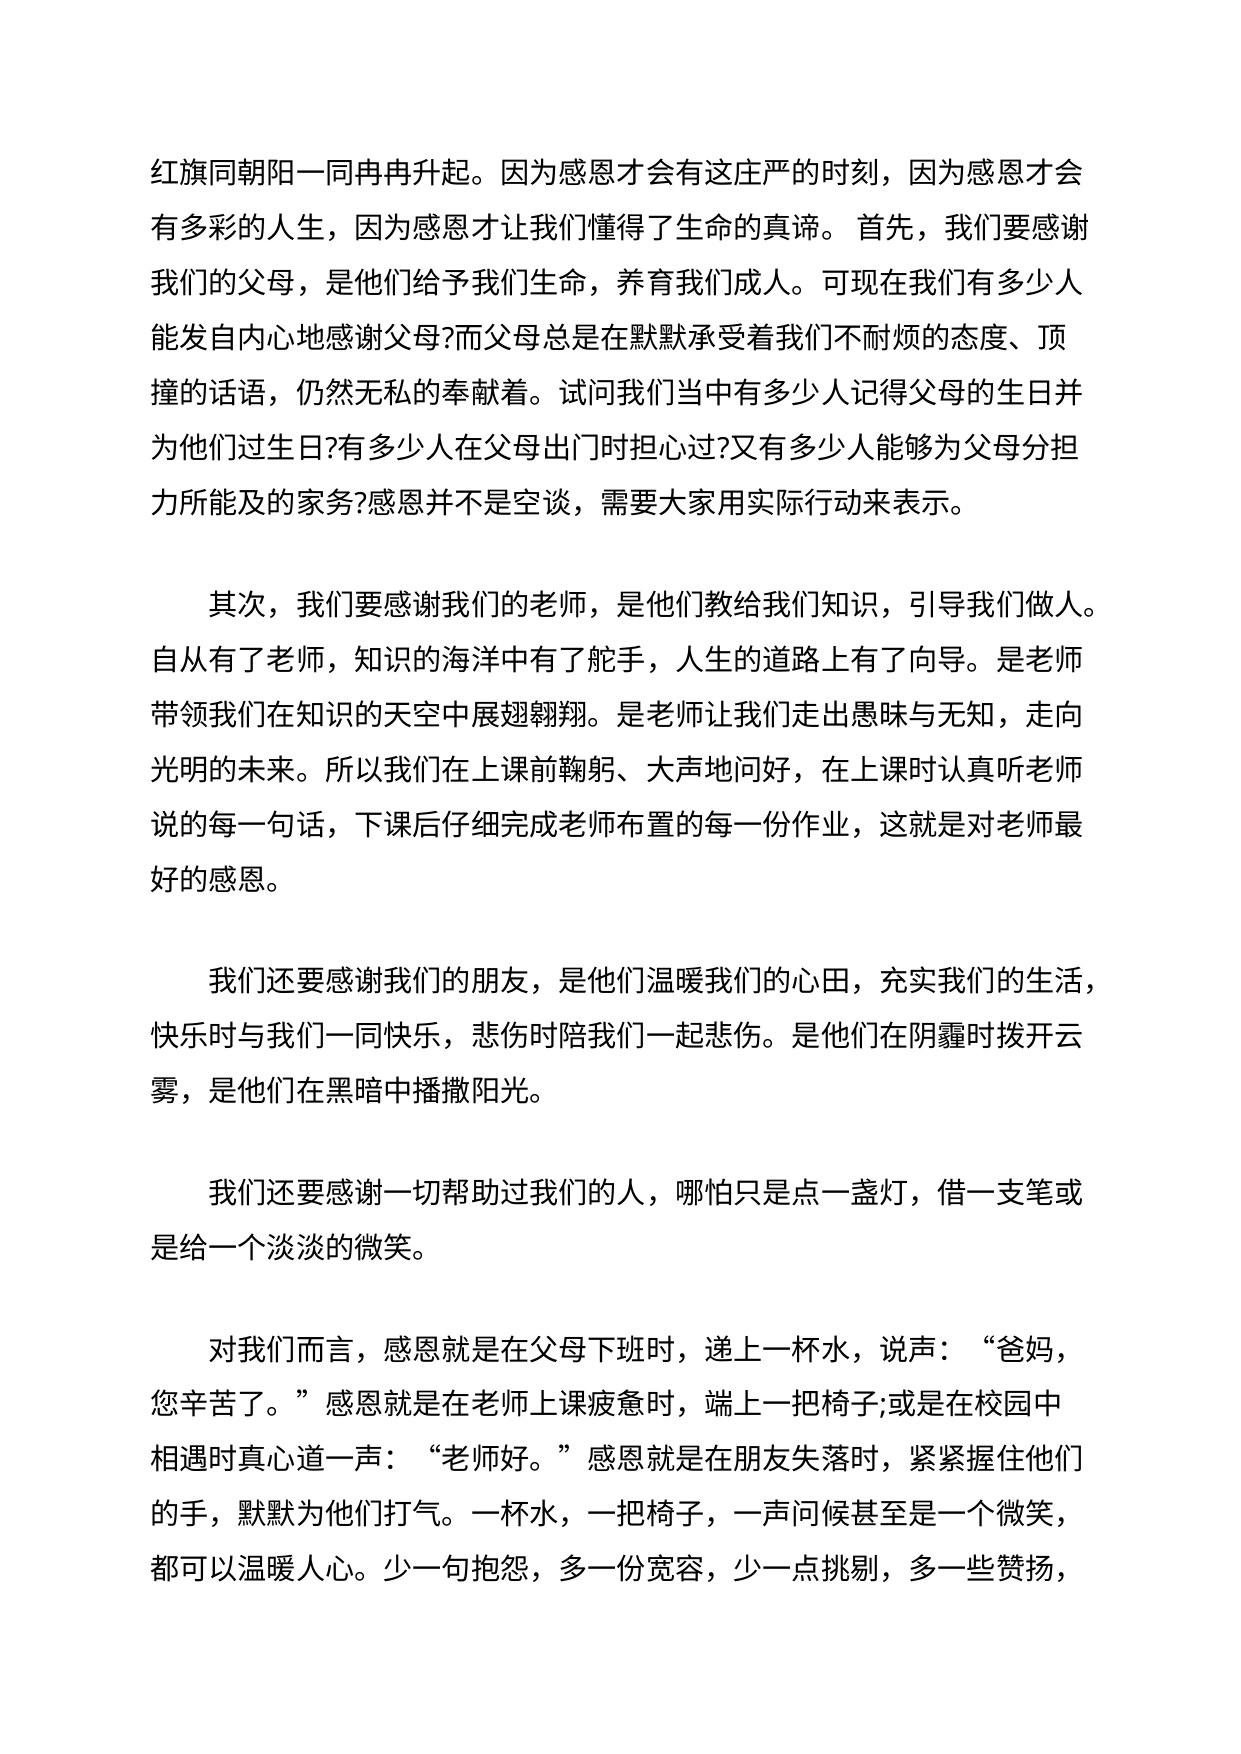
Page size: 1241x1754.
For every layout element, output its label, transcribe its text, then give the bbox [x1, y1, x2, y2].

text 我们还要感谢我们的朋友，是他们温暖我们的心田，充实我们的生活，快乐时与我们一同快乐，悲伤时陪我们一起悲伤。是他们在阴霾时拨开云雾，是他们在黑暗中播撒阳光。 [150, 958, 1090, 1110]
text 其次，我们要感谢我们的老师，是他们教给我们知识，引导我们做人。自从有了老师，知识的海洋中有了舵手，人生的道路上有了向导。是老师带领我们在知识的天空中展翅翱翔。是老师让我们走出愚昧与无知，走向光明的未来。所以我们在上课前鞠躬、大声地问好，在上课时认真听老师说的每一句话，下课后仔细完成老师布置的每一份作业，这就是对老师最好的感恩。 [150, 582, 1090, 898]
text 我们还要感谢一切帮助过我们的人，哪怕只是点一盏灯，借一支笔或是给一个淡淡的微笑。 [150, 1169, 1090, 1267]
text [150, 1326, 1090, 1588]
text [150, 150, 1090, 522]
